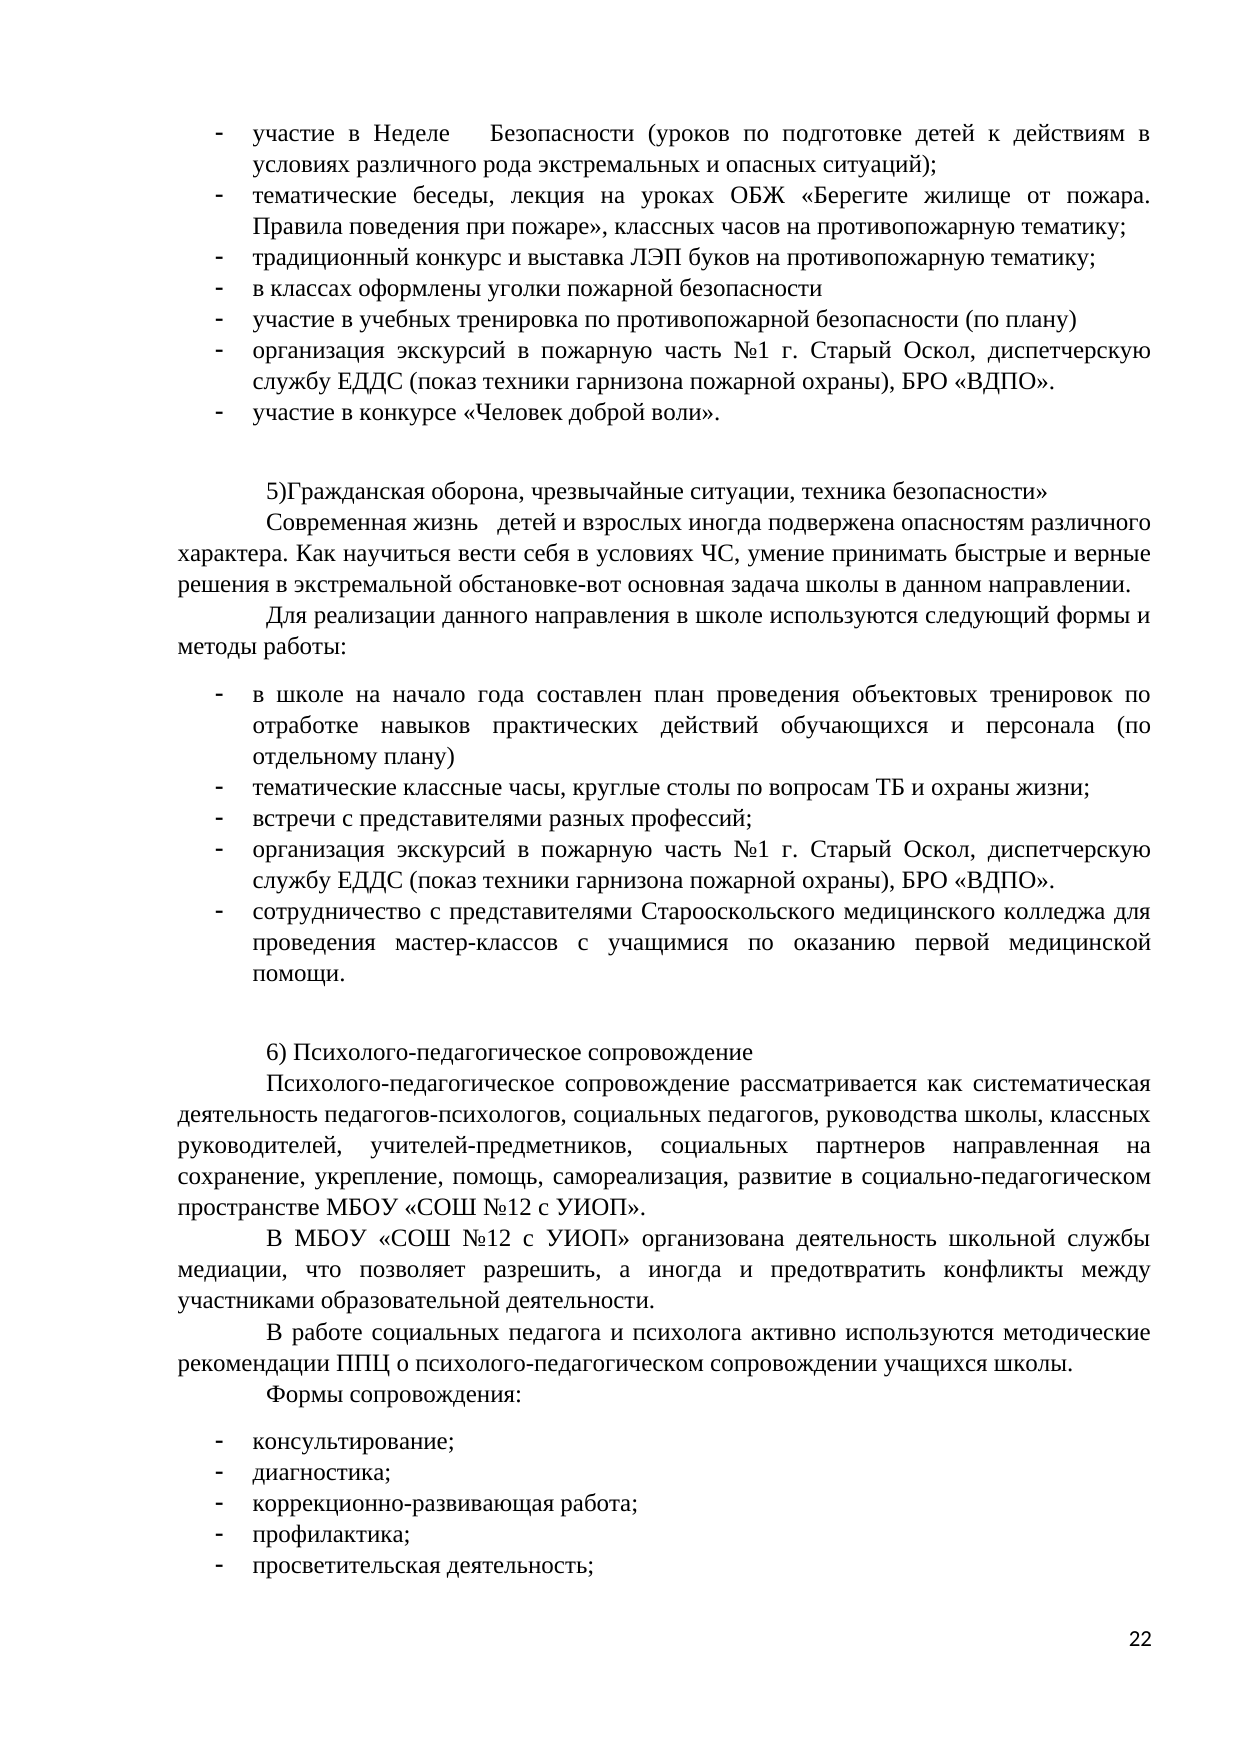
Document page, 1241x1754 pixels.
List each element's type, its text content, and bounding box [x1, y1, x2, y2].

list просветительская деятельность; [215, 1551, 1152, 1579]
text В МБОУ «СОШ №12 с УИОП» организована деятельность школьной службы медиации, что позволяет разрешить, а иногда и предотвратить конфликты между участниками образовательной деятельности. [177, 1223, 1152, 1314]
list в школе на начало года составлен план проведения объектовых тренировок по отработке навыков практических действий обучающихся и персонала (по отдельному плану) [215, 679, 1152, 770]
list организация экскурсий в пожарную часть №1 г. Старый Оскол, диспетчерскую службу ЕДДС (показ техники гарнизона пожарной охраны), БРО «ВДПО». [215, 834, 1152, 894]
list сотрудничество с представителями Старооскольского медицинского колледжа для проведения мастер-классов с учащимися по оказанию первой медицинской помощи. [215, 896, 1152, 987]
list участие в Неделе Безопасности (уроков по подготовке детей к действиям в условиях различного рода экстремальных и опасных ситуаций); [215, 118, 1152, 178]
list тематические классные часы, круглые столы по вопросам ТБ и охраны жизни; [215, 772, 1152, 801]
list профилактика; [215, 1519, 1152, 1548]
list организация экскурсий в пожарную часть №1 г. Старый Оскол, диспетчерскую службу ЕДДС (показ техники гарнизона пожарной охраны), БРО «ВДПО». [215, 335, 1152, 395]
list участие в конкурсе «Человек доброй воли». [215, 397, 1152, 426]
list встречи с представителями разных профессий; [215, 803, 1152, 832]
list традиционный конкурс и выставка ЛЭП буков на противопожарную тематику; [215, 242, 1152, 271]
text Современная жизнь детей и взрослых иногда подвержена опасностям различного характера. Как научиться вести себя в условиях ЧС, умение принимать быстрые и верные решения в экстремальной обстановке-вот основная задача школы в данном направлении. [177, 507, 1152, 598]
list диагностика; [215, 1457, 1152, 1486]
list коррекционно-развивающая работа; [215, 1488, 1152, 1517]
text Для реализации данного направления в школе используются следующий формы и методы работы: [177, 600, 1152, 660]
list консультирование; [215, 1426, 1152, 1455]
list в классах оформлены уголки пожарной безопасности [215, 273, 1152, 302]
text 5)Гражданская оборона, чрезвычайные ситуации, техника безопасности» [177, 476, 1152, 505]
list участие в учебных тренировка по противопожарной безопасности (по плану) [215, 304, 1152, 333]
text 6) Психолого-педагогическое сопровождение [177, 1037, 1152, 1066]
list тематические беседы, лекция на уроках ОБЖ «Берегите жилище от пожара. Правила поведения при пожаре», классных часов на противопожарную тематику; [215, 180, 1152, 240]
text Формы сопровождения: [177, 1379, 1152, 1407]
text Психолого-педагогическое сопровождение рассматривается как систематическая деятельность педагогов-психологов, социальных педагогов, руководства школы, классных руководителей, учителей-предметников, социальных партнеров направленная на сохранение, укрепление, помощь, самореализация, развитие в социально-педагогическом пространстве МБОУ «СОШ №12 с УИОП». [177, 1068, 1152, 1221]
text В работе социальных педагога и психолога активно используются методические рекомендации ППЦ о психолого-педагогическом сопровождении учащихся школы. [177, 1317, 1152, 1376]
